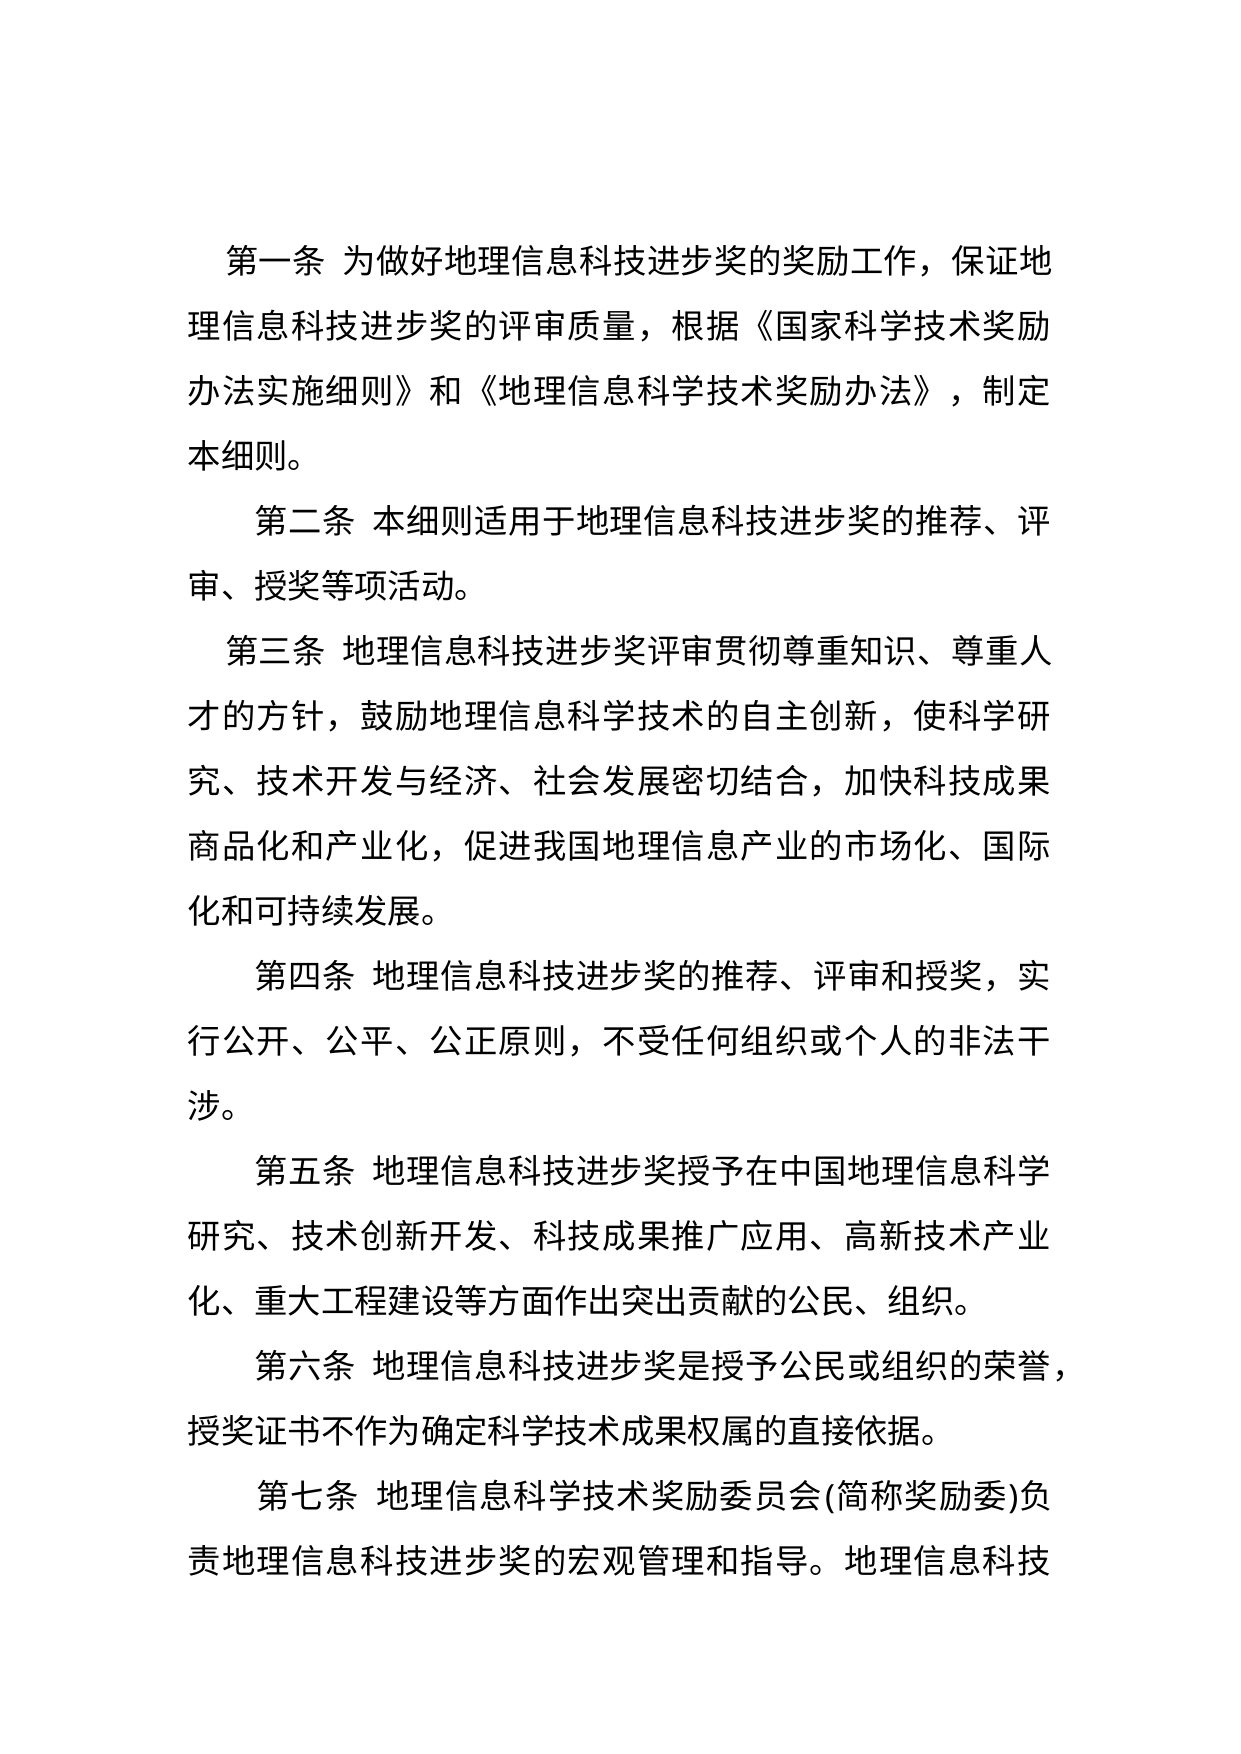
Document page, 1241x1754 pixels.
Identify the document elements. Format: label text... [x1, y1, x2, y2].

text 第二条 本细则适用于地理信息科技进步奖的推荐、评审、授奖等项活动。 [187, 487, 1053, 617]
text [187, 1462, 1053, 1592]
text 第五条 地理信息科技进步奖授予在中国地理信息科学研究、技术创新开发、科技成果推广应用、高新技术产业化、重大工程建设等方面作出突出贡献的公民、组织。 [187, 1137, 1053, 1332]
text 第六条 地理信息科技进步奖是授予公民或组织的荣誉，授奖证书不作为确定科学技术成果权属的直接依据。 [187, 1332, 1053, 1462]
text 第三条 地理信息科技进步奖评审贯彻尊重知识、尊重人才的方针，鼓励地理信息科学技术的自主创新，使科学研究、技术开发与经济、社会发展密切结合，加快科技成果商品化和产业化，促进我国地理信息产业的市场化、国际化和可持续发展。 [187, 617, 1053, 942]
text 第四条 地理信息科技进步奖的推荐、评审和授奖，实行公开、公平、公正原则，不受任何组织或个人的非法干涉。 [187, 942, 1053, 1137]
text 第一条 为做好地理信息科技进步奖的奖励工作，保证地理信息科技进步奖的评审质量，根据《国家科学技术奖励办法实施细则》和《地理信息科学技术奖励办法》，制定本细则。 [187, 227, 1053, 487]
